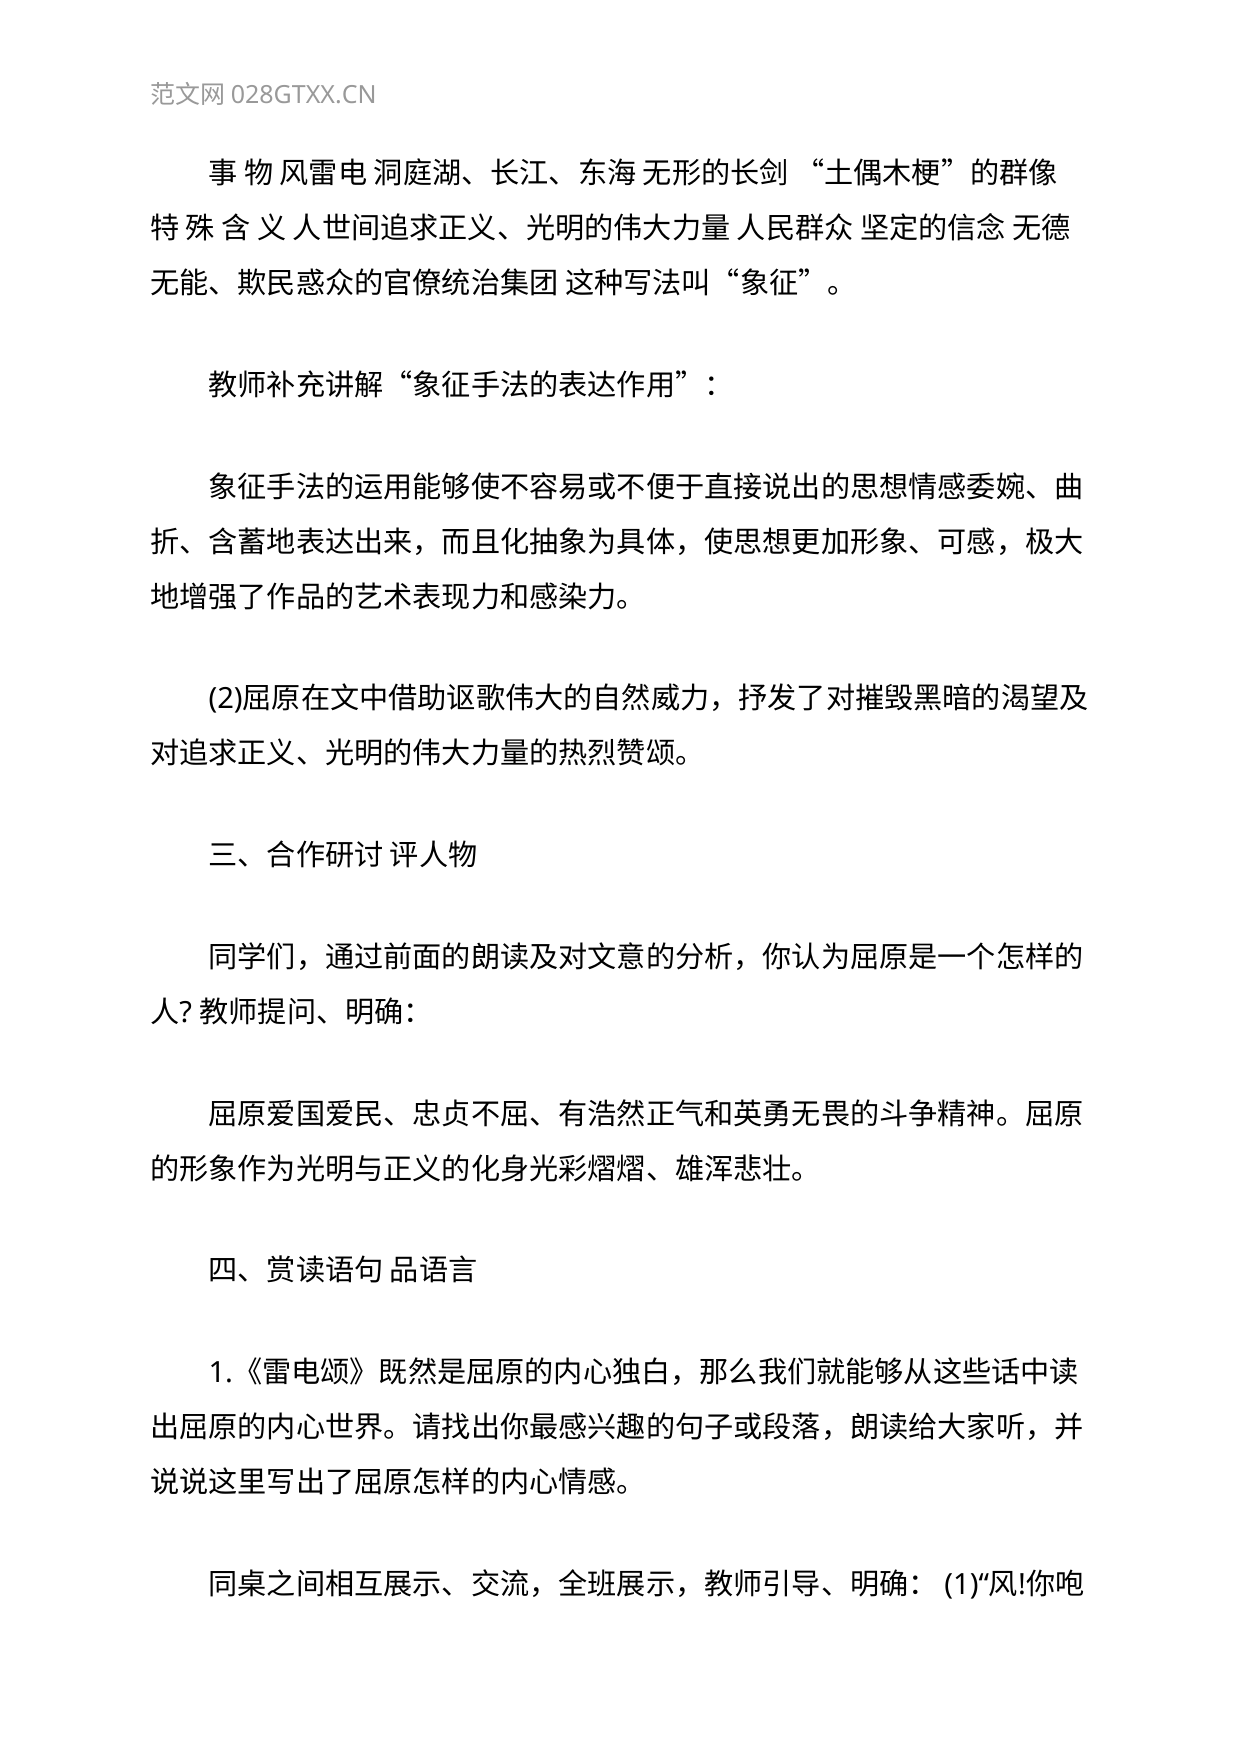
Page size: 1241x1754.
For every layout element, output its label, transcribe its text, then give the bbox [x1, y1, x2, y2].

text 象征手法的运用能够使不容易或不便于直接说出的思想情感委婉、曲折、含蓄地表达出来，而且化抽象为具体，使思想更加形象、可感，极大地增强了作品的艺术表现力和感染力。 [150, 463, 1090, 615]
text 事 物 风雷电 洞庭湖、长江、东海 无形的长剑 “土偶木梗”的群像 特 殊 含 义 人世间追求正义、光明的伟大力量 人民群众 坚定的信念 无德无能、欺民惑众的官僚统治集团 这种写法叫“象征”。 [150, 150, 1090, 302]
text 1.《雷电颂》既然是屈原的内心独白，那么我们就能够从这些话中读出屈原的内心世界。请找出你最感兴趣的句子或段落，朗读给大家听，并说说这里写出了屈原怎样的内心情感。 [150, 1349, 1090, 1501]
text 屈原爱国爱民、忠贞不屈、有浩然正气和英勇无畏的斗争精神。屈原的形象作为光明与正义的化身光彩熠熠、雄浑悲壮。 [150, 1090, 1090, 1187]
text (2)屈原在文中借助讴歌伟大的自然威力，抒发了对摧毁黑暗的渴望及对追求正义、光明的伟大力量的热烈赞颂。 [150, 675, 1090, 772]
text 同学们，通过前面的朗读及对文意的分析，你认为屈原是一个怎样的人? 教师提问、明确： [150, 933, 1090, 1031]
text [150, 1560, 1090, 1603]
text 四、赏读语句 品语言 [150, 1247, 1090, 1289]
text 三、合作研讨 评人物 [150, 832, 1090, 874]
text 教师补充讲解“象征手法的表达作用”： [150, 362, 1090, 404]
